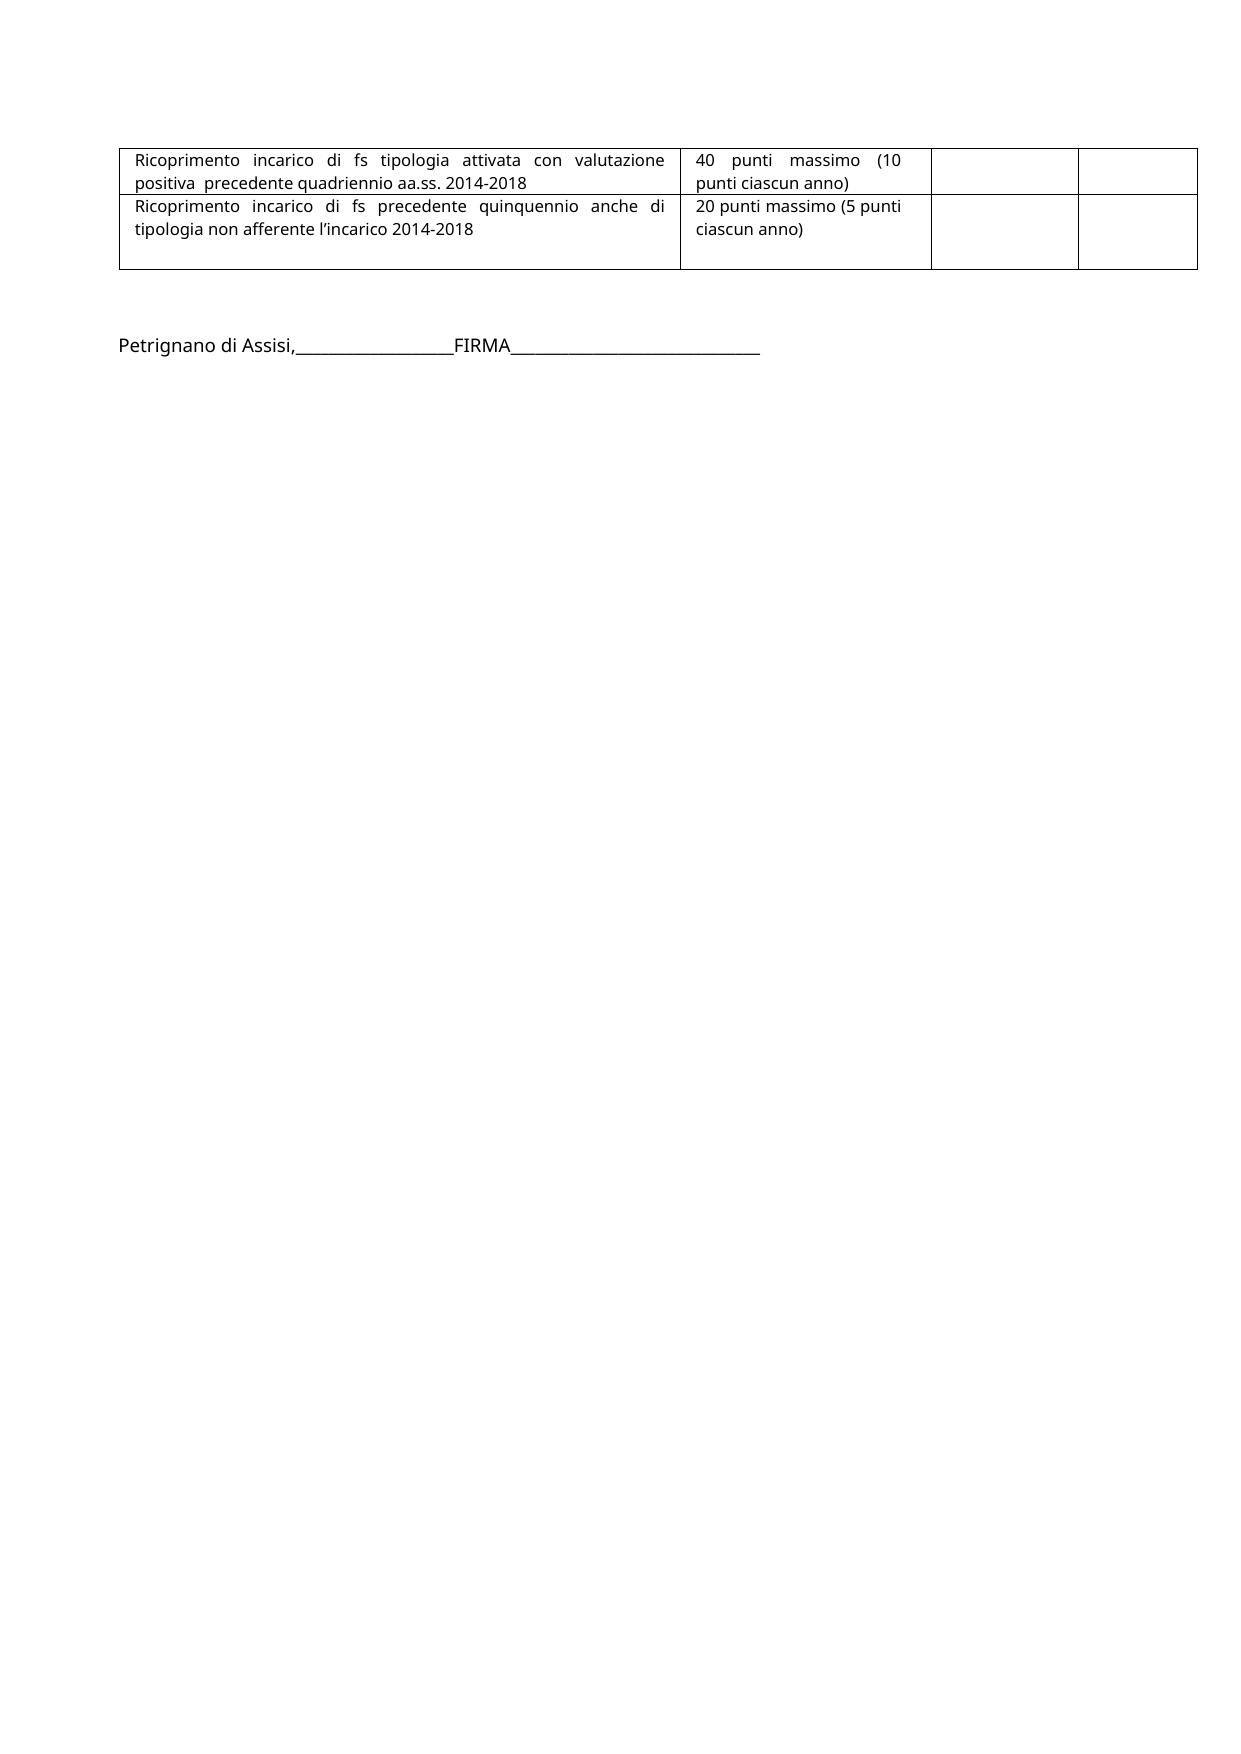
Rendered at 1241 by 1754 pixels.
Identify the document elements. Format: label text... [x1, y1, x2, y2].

table_cell Ricoprimento incarico di fs precedente quinquennio anche di tipologia non afferente l’incarico 2014-2018 [120, 195, 680, 269]
table_cell 20 punti massimo (5 punti ciascun anno) [681, 195, 931, 269]
table_cell [1079, 195, 1197, 269]
table_cell [1079, 149, 1197, 194]
table_cell [932, 149, 1078, 194]
table_cell 40 punti massimo (10 punti ciascun anno) [681, 149, 931, 194]
text Petrignano di Assisi,___________________FIRMA______________________________ [118, 332, 1152, 358]
table_cell [932, 195, 1078, 269]
table_cell Ricoprimento incarico di fs tipologia attivata con valutazione positiva precedente quadriennio aa.ss. 2014-2018 [120, 149, 680, 194]
